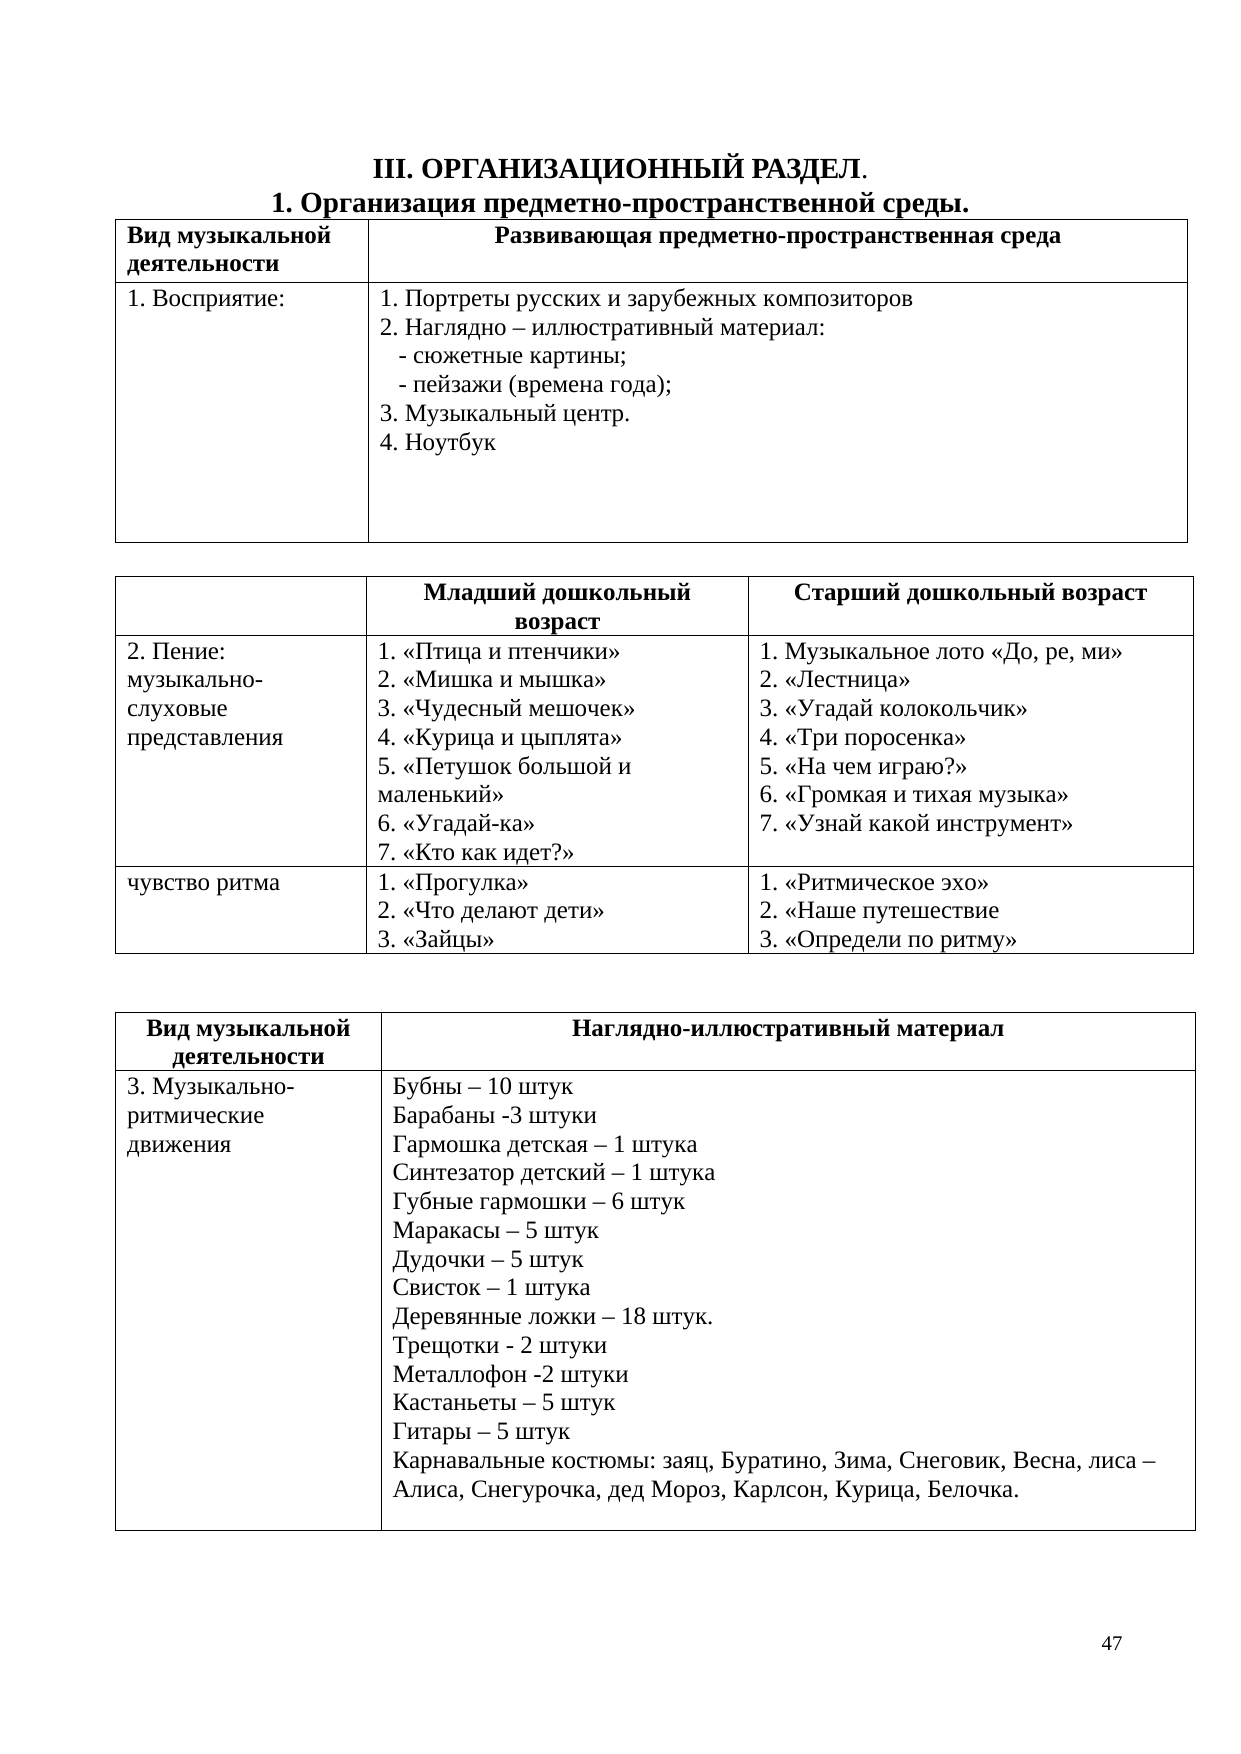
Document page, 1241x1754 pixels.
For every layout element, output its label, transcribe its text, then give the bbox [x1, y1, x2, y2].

table_header Младший дошкольный возраст [367, 577, 748, 635]
table_cell 1. Музыкальное лото «До, ре, ми» 2. «Лестница» 3. «Угадай колокольчик» 4. «Три поросенка» 5. «На чем играю?» 6. «Громкая и тихая музыка» 7. «Узнай какой инструмент» [749, 636, 1193, 866]
table_cell 1. Восприятие: [116, 283, 368, 542]
table_header Развивающая предметно-пространственная среда [369, 220, 1187, 282]
text 1. Организация предметно-пространственной среды. [118, 185, 1122, 219]
table_header Наглядно-иллюстративный материал [382, 1013, 1195, 1070]
table_cell чувство ритма [116, 867, 366, 953]
table_header Вид музыкальной деятельности [116, 1013, 381, 1070]
table_cell 1. «Птица и птенчики» 2. «Мишка и мышка» 3. «Чудесный мешочек» 4. «Курица и цыплята» 5. «Петушок большой и маленький» 6. «Угадай-ка» 7. «Кто как идет?» [367, 636, 748, 866]
table_cell 1. Портреты русских и зарубежных композиторов 2. Наглядно – иллюстративный материал: - сюжетные картины; - пейзажи (времена года); 3. Музыкальный центр. 4. Ноутбук [369, 283, 1187, 542]
table_header Старший дошкольный возраст [749, 577, 1193, 635]
text III. ОРГАНИЗАЦИОННЫЙ РАЗДЕЛ. [118, 152, 1122, 185]
table_header [116, 577, 366, 635]
table_cell Бубны – 10 штук Барабаны -3 штуки Гармошка детская – 1 штука Синтезатор детский – 1 штука Губные гармошки – 6 штук Маракасы – 5 штук Дудочки – 5 штук Свисток – 1 штука Деревянные ложки – 18 штук. Трещотки - 2 штуки Металлофон -2 штуки Кастаньеты – 5 штук Гитары – 5 штук Карнавальные костюмы: заяц, Буратино, Зима, Снеговик, Весна, лиса – Алиса, Снегурочка, дед Мороз, Карлсон, Курица, Белочка. [382, 1071, 1195, 1530]
table_cell 1. «Прогулка» 2. «Что делают дети» 3. «Зайцы» [367, 867, 748, 953]
table_cell 1. «Ритмическое эхо» 2. «Наше путешествие 3. «Определи по ритму» [749, 867, 1193, 953]
table_cell 2. Пение: музыкально-слуховые представления [116, 636, 366, 866]
table_header Вид музыкальной деятельности [116, 220, 368, 282]
table_cell 3. Музыкально-ритмические движения [116, 1071, 381, 1530]
